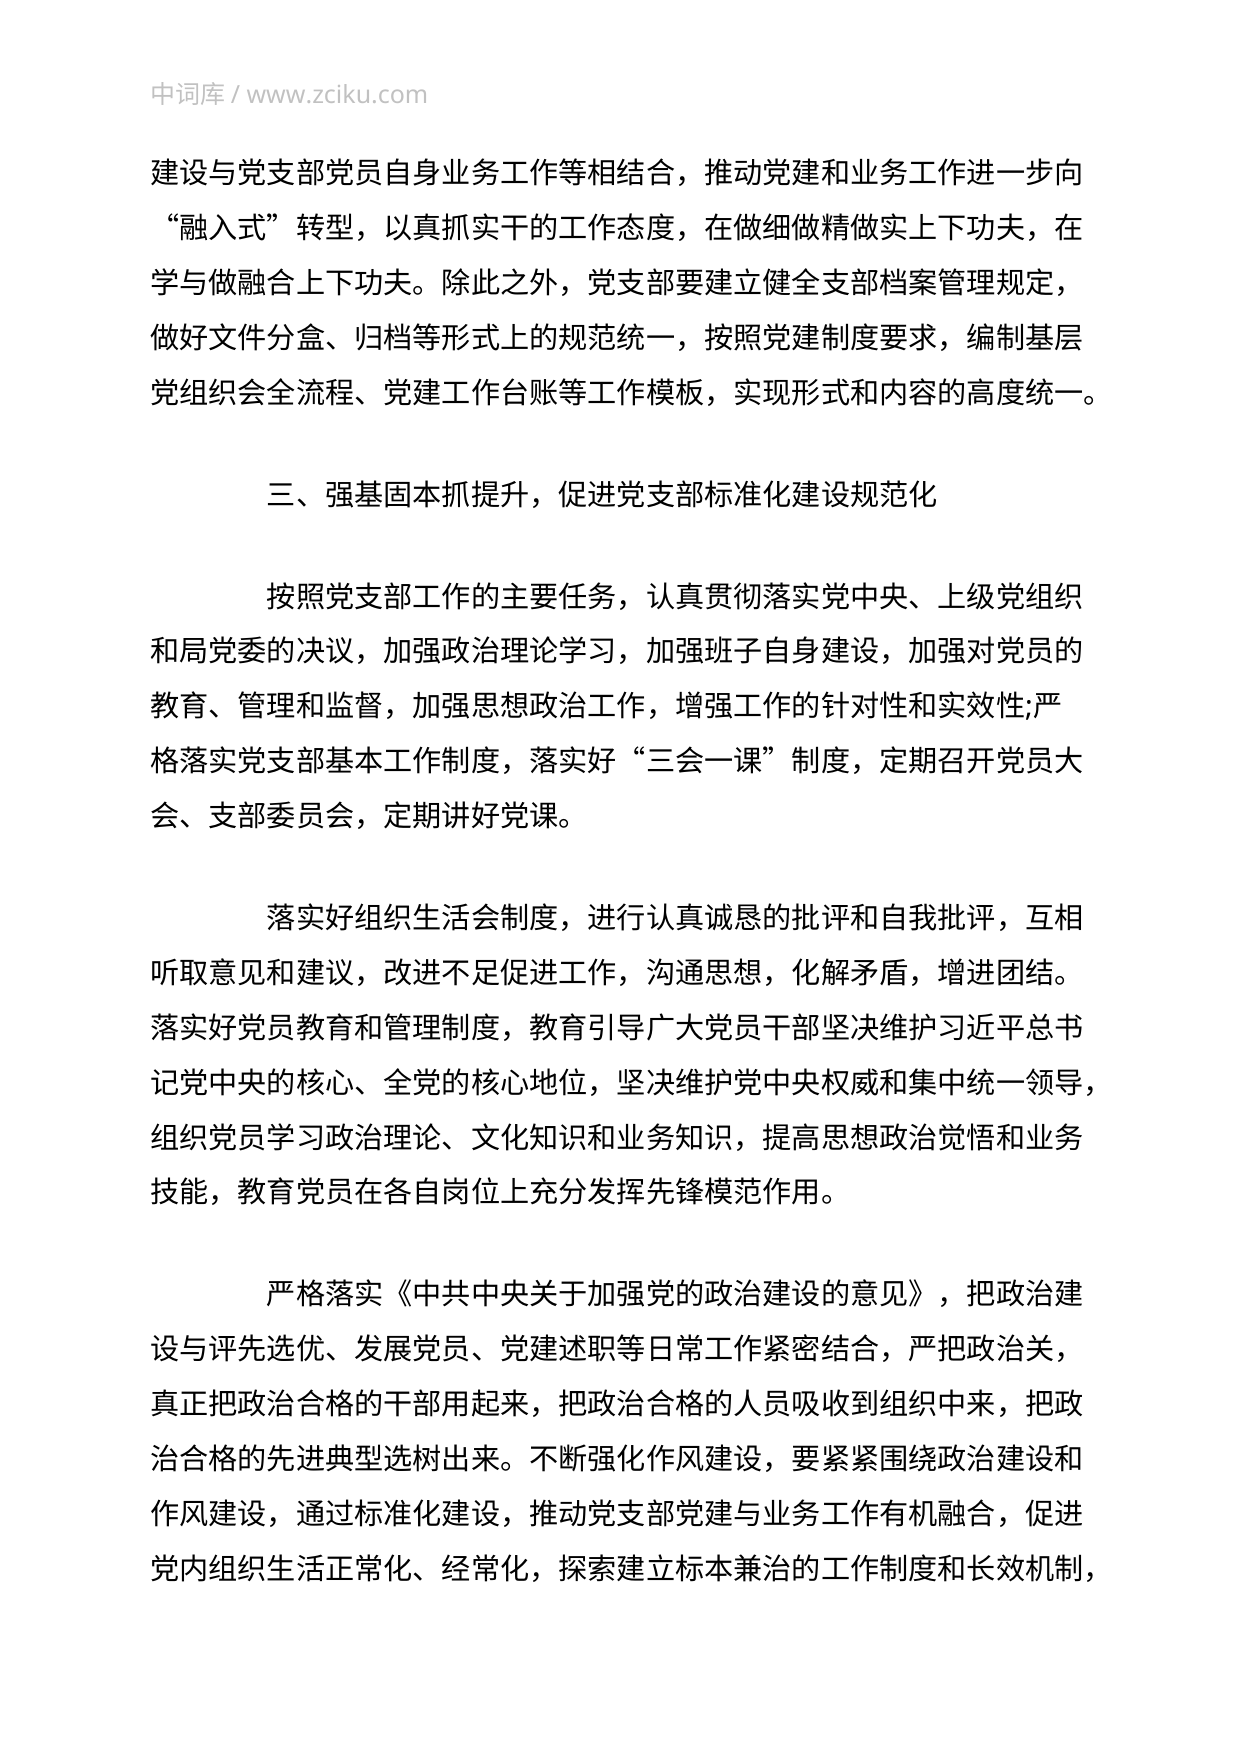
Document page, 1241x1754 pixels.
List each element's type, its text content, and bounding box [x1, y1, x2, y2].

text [150, 150, 1090, 412]
text 三、强基固本抓提升，促进党支部标准化建设规范化 [150, 471, 1090, 514]
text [150, 1271, 1090, 1588]
text 按照党支部工作的主要任务，认真贯彻落实党中央、上级党组织和局党委的决议，加强政治理论学习，加强班子自身建设，加强对党员的教育、管理和监督，加强思想政治工作，增强工作的针对性和实效性;严格落实党支部基本工作制度，落实好“三会一课”制度，定期召开党员大会、支部委员会，定期讲好党课。 [150, 573, 1090, 835]
text 落实好组织生活会制度，进行认真诚恳的批评和自我批评，互相听取意见和建议，改进不足促进工作，沟通思想，化解矛盾，增进团结。落实好党员教育和管理制度，教育引导广大党员干部坚决维护习近平总书记党中央的核心、全党的核心地位，坚决维护党中央权威和集中统一领导，组织党员学习政治理论、文化知识和业务知识，提高思想政治觉悟和业务技能，教育党员在各自岗位上充分发挥先锋模范作用。 [150, 894, 1090, 1211]
